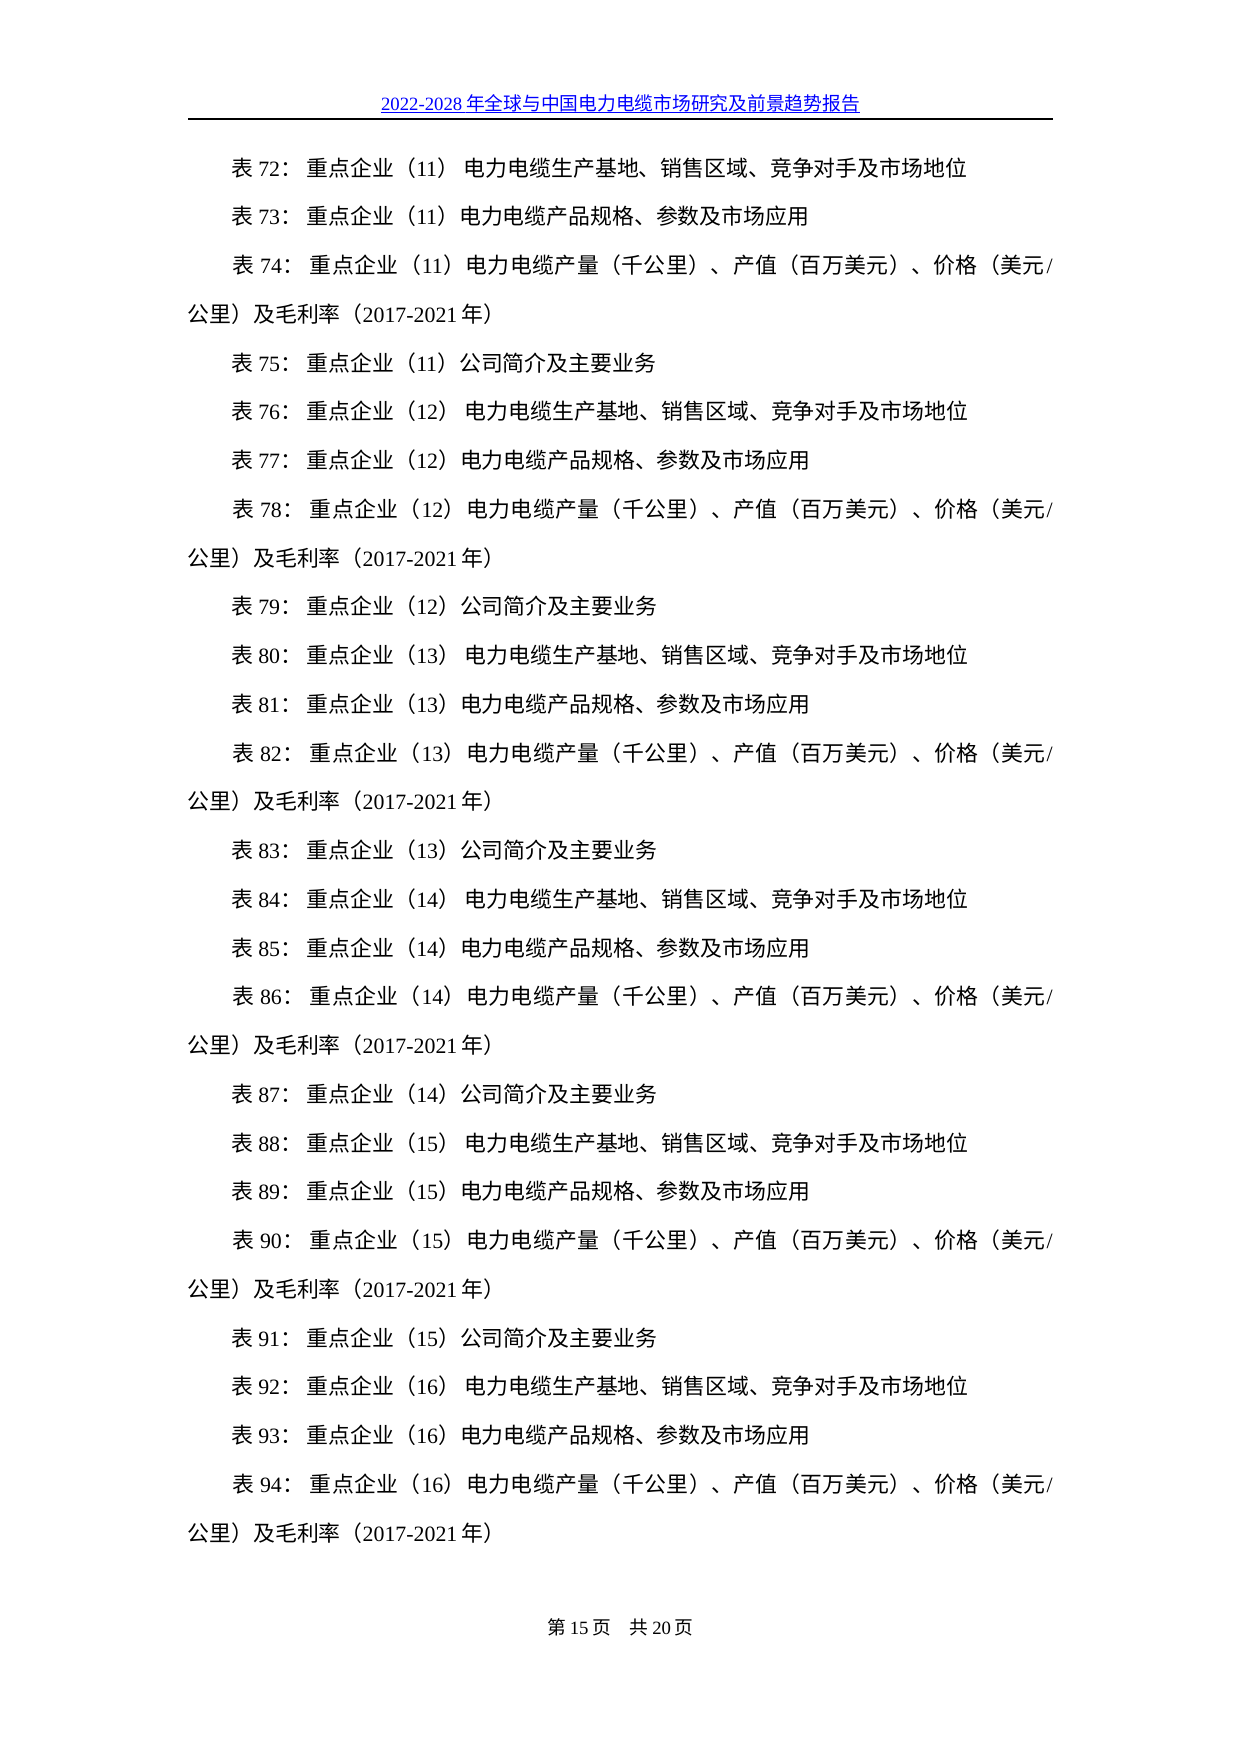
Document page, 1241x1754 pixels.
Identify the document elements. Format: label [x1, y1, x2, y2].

text [187, 150, 1053, 1548]
